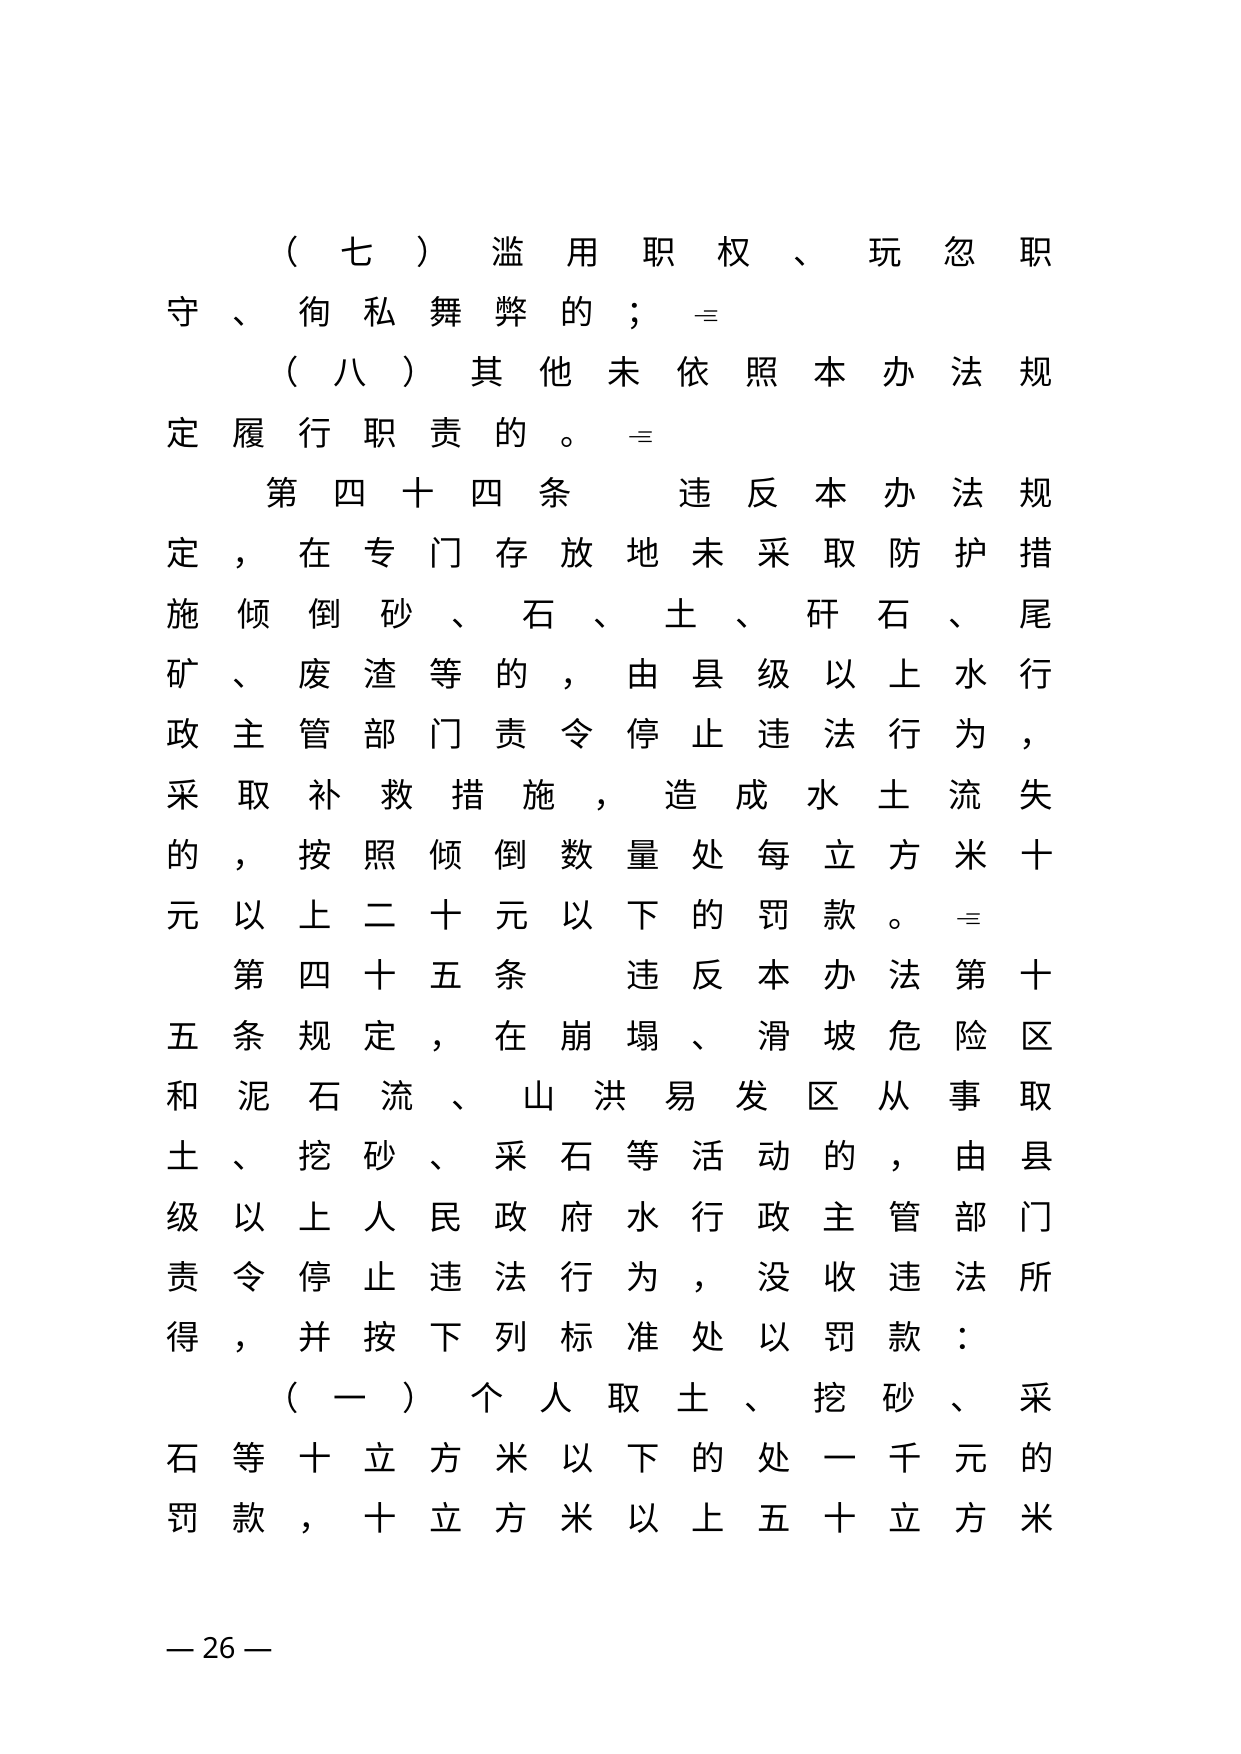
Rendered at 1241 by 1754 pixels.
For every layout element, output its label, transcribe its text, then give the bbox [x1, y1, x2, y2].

text （七）滥用职权、玩忽职守、徇私舞弊的； [167, 219, 1085, 340]
text （八）其他未依照本办法规定履行职责的。 [167, 340, 1085, 461]
text 第四十四条 违反本办法规定，在专门存放地未采取防护措施倾倒砂、石、土、矸石、尾矿、废渣等的，由县级以上水行政主管部门责令停止违法行为，采取补救措施，造成水土流失的，按照倾倒数量处每立方米十元以上二十元以下的罚款。 [167, 461, 1085, 943]
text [167, 1365, 1085, 1546]
text 第四十五条 违反本办法第十五条规定，在崩塌、滑坡危险区和泥石流、山洪易发区从事取土、挖砂、采石等活动的，由县级以上人民政府水行政主管部门责令停止违法行为，没收违法所得，并按下列标准处以罚款： [167, 943, 1085, 1365]
